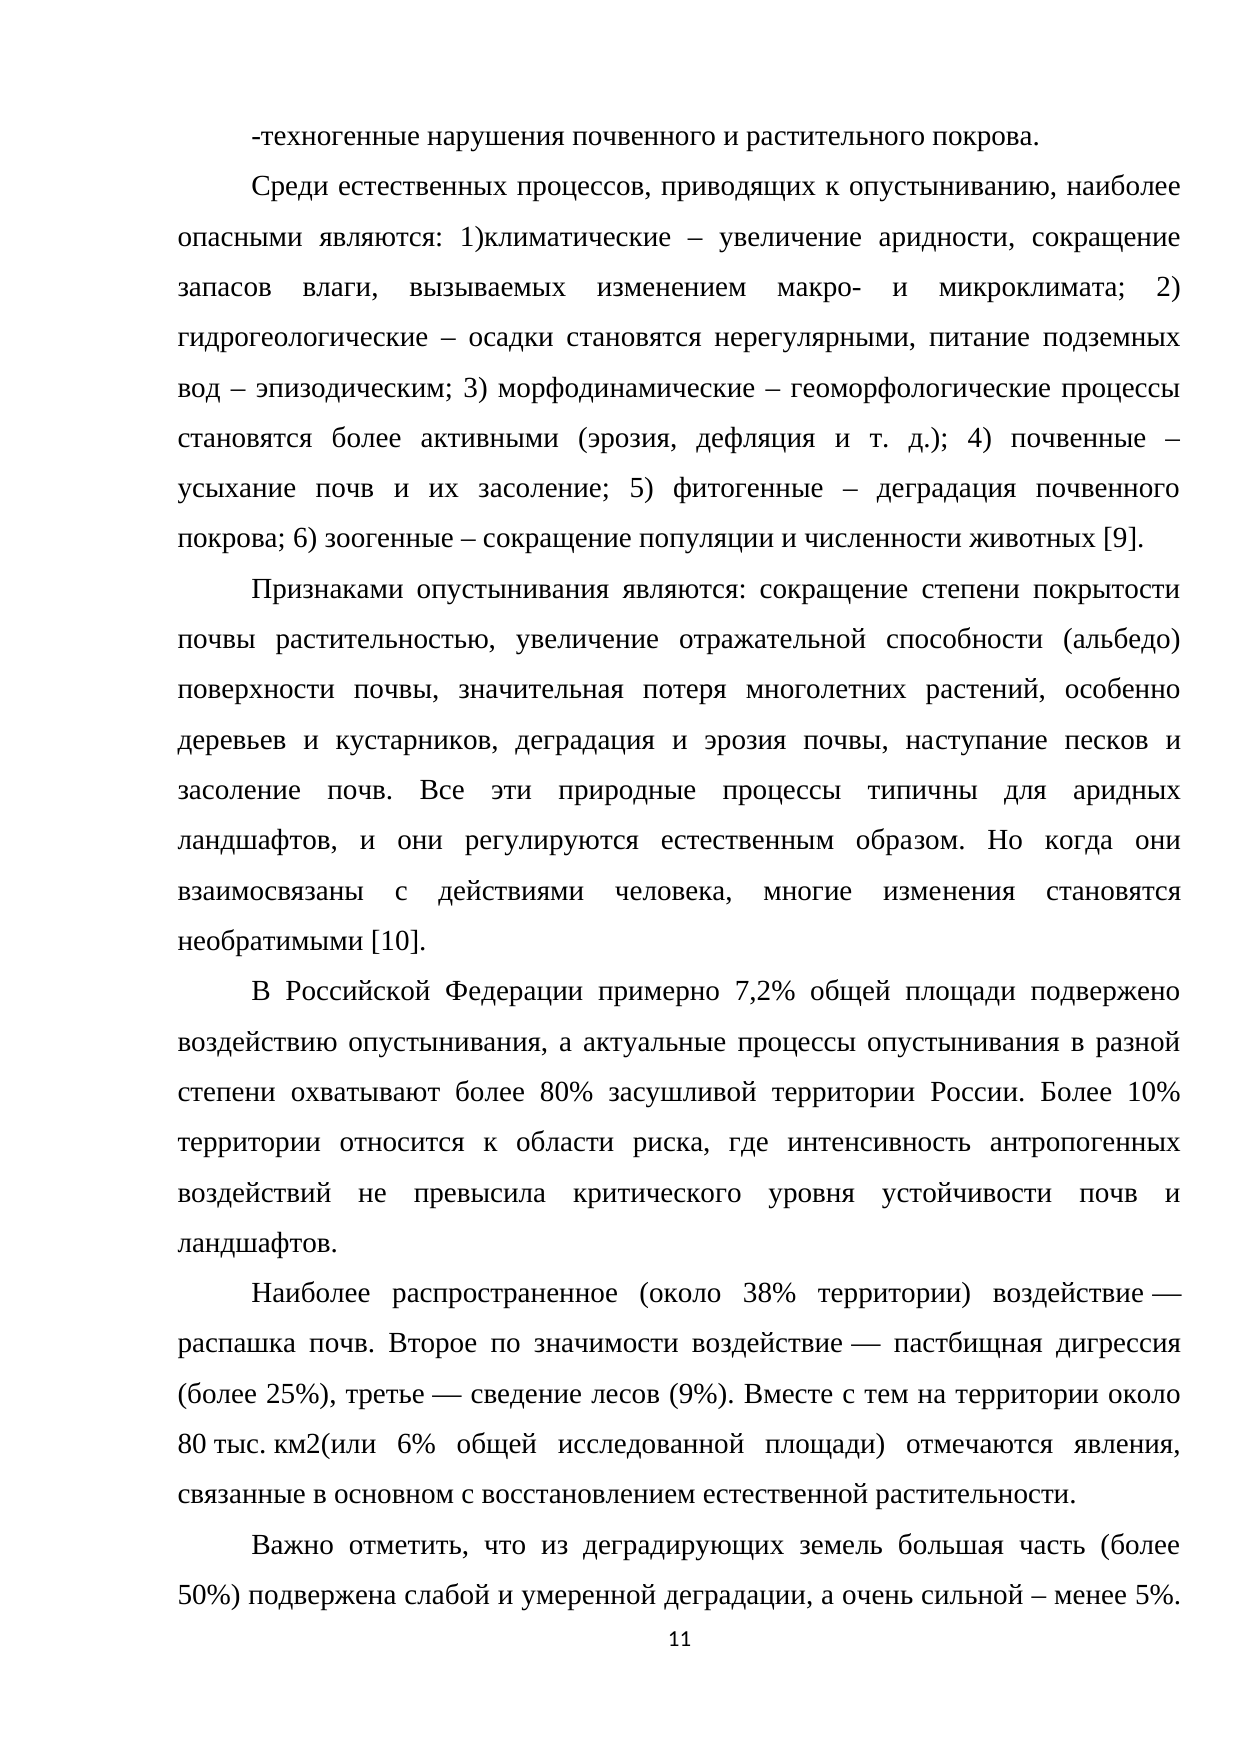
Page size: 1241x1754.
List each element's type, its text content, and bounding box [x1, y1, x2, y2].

text -техногенные нарушения почвенного и растительного покрова. [177, 118, 1181, 152]
text В Российской Федерации примерно 7,2% общей площади подвержено воздействию опустынивания, а актуальные процессы опустынивания в разной степени охватывают более 80% засушливой территории России. Более 10% территории относится к области риска, где интенсивность антропогенных воздействий не превысила критического уровня устойчивости почв и ландшафтов. [177, 973, 1181, 1258]
text Наиболее распространенное (около 38% территории) воздействие — распашка почв. Второе по значимости воздействие — пастбищная дигрессия (более 25%), третье — сведение лесов (9%). Вместе с тем на территории около 80 тыс. км2(или 6% общей исследованной площади) отмечаются явления, связанные в основном с восстановлением естественной растительности. [177, 1275, 1181, 1510]
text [177, 1527, 1181, 1611]
text Признаками опустынивания являются: сокращение степени покрытости почвы растительностью, увеличение отражательной способности (альбедо) поверхности почвы, значительная потеря многолетних растений, особенно деревьев и кустарников, деградация и эрозия почвы, наступание песков и засоление почв. Все эти природные процессы типичны для аридных ландшафтов, и они регулируются естественным образом. Но когда они взаимосвязаны с действиями человека, многие изменения становятся необратимыми [10]. [177, 571, 1181, 957]
text Среди естественных процессов, приводящих к опустыниванию, наиболее опасными являются: 1)климатические – увеличение аридности, сокращение запасов влаги, вызываемых изменением макро- и микроклимата; 2) гидрогеологические – осадки становятся нерегулярными, питание подземных вод – эпизодическим; 3) морфодинамические – геоморфологические процессы становятся более активными (эрозия, дефляция и т. д.); 4) почвенные – усыхание почв и их засоление; 5) фитогенные – деградация почвенного покрова; 6) зоогенные – сокращение популяции и численности животных [9]. [177, 168, 1181, 554]
